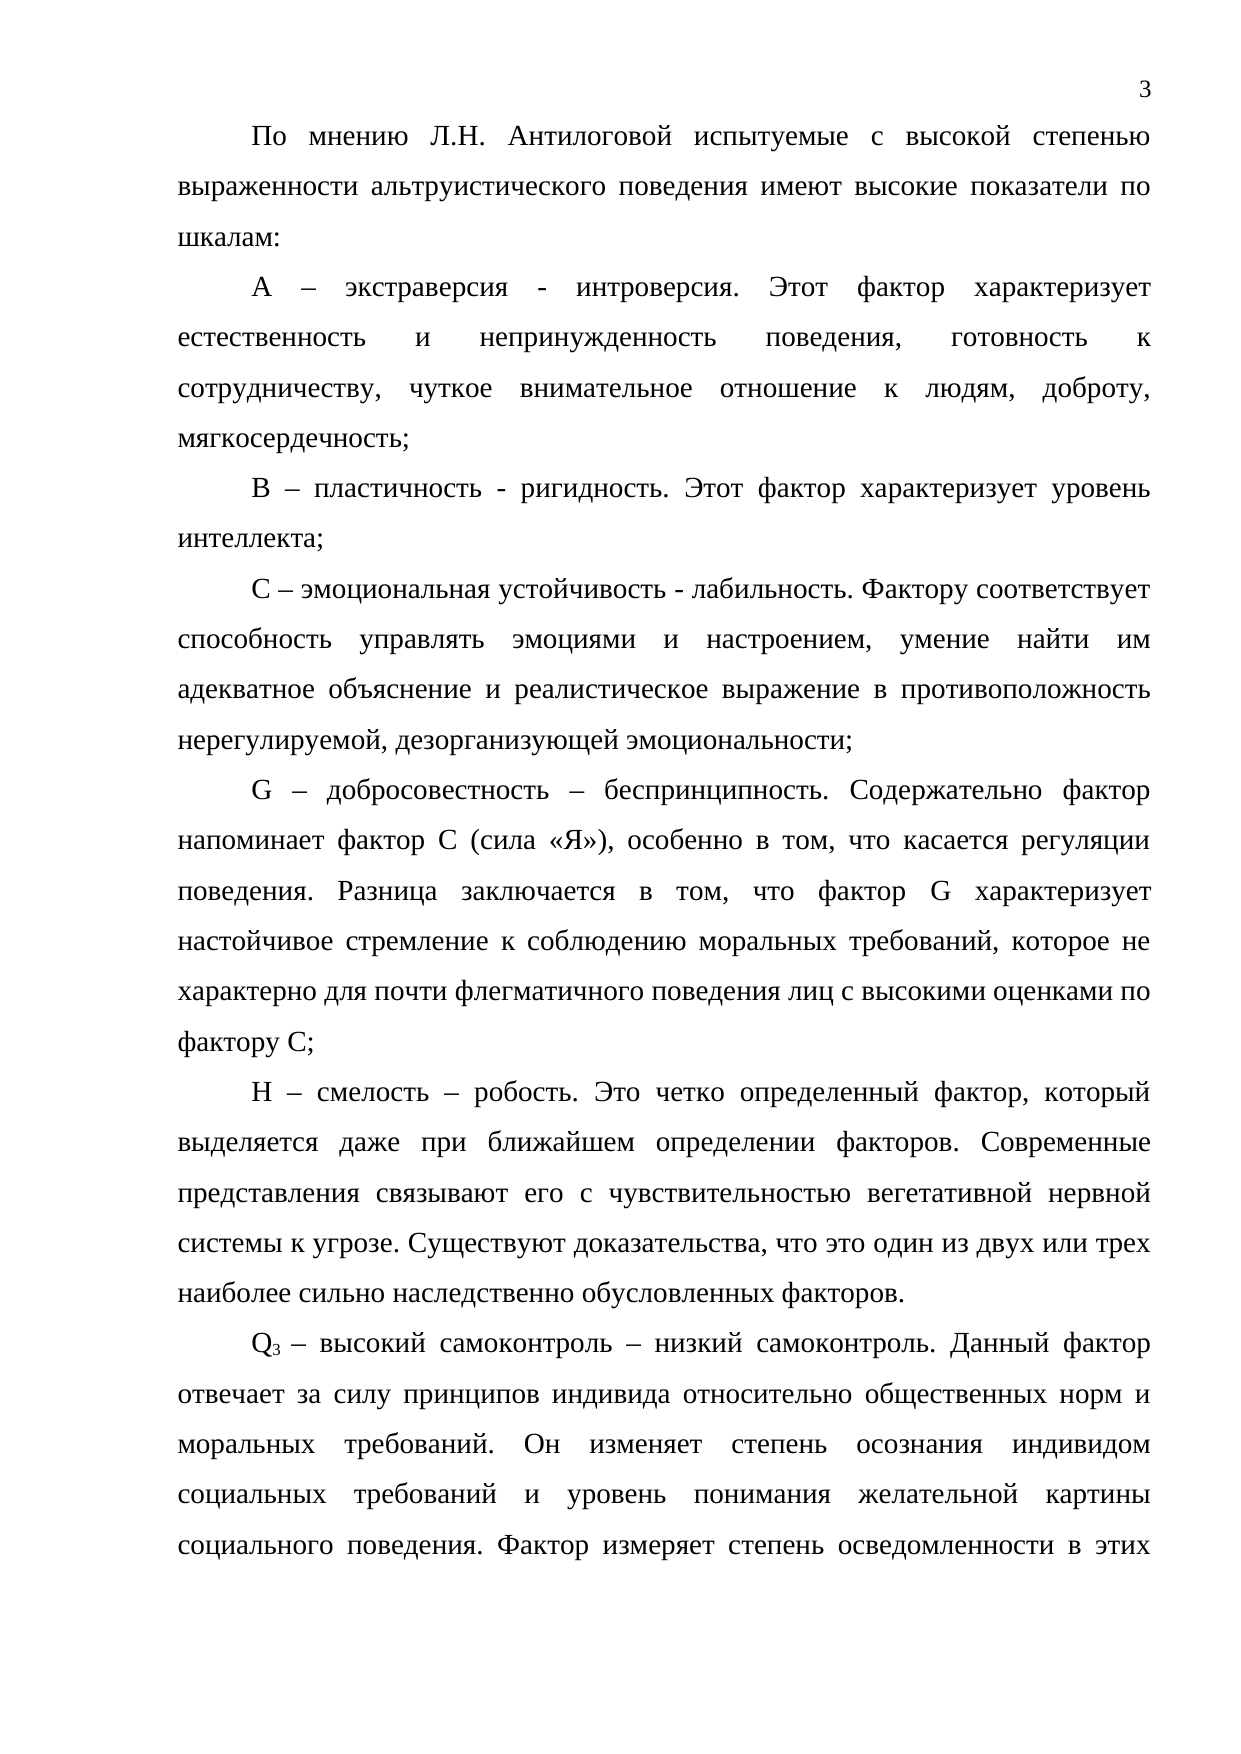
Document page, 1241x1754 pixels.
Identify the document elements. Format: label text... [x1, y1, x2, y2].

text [177, 1326, 1152, 1560]
text В – пластичность - ригидность. Этот фактор характеризует уровень интеллекта; [177, 470, 1152, 554]
text G – добросовестность – беспринципность. Содержательно фактор напоминает фактор С (сила «Я»), особенно в том, что касается регуляции поведения. Разница заключается в том, что фактор G характеризует настойчивое стремление к соблюдению моральных требований, которое не характерно для почти флегматичного поведения лиц с высокими оценками по фактору С; [177, 772, 1152, 1057]
text С – эмоциональная устойчивость - лабильность. Фактору соответствует способность управлять эмоциями и настроением, умение найти им адекватное объяснение и реалистическое выражение в противоположность нерегулируемой, дезорганизующей эмоциональности; [177, 571, 1152, 755]
text Н – смелость – робость. Это четко определенный фактор, который выделяется даже при ближайшем определении факторов. Современные представления связывают его с чувствительностью вегетативной нервной системы к угрозе. Существуют доказательства, что это один из двух или трех наиболее сильно наследственно обусловленных факторов. [177, 1074, 1152, 1309]
text По мнению Л.Н. Антилоговой испытуемые с высокой степенью выраженности альтруистического поведения имеют высокие показатели по шкалам: [177, 118, 1152, 252]
text А – экстраверсия - интроверсия. Этот фактор характеризует естественность и непринужденность поведения, готовность к сотрудничеству, чуткое внимательное отношение к людям, доброту, мягкосердечность; [177, 269, 1152, 453]
